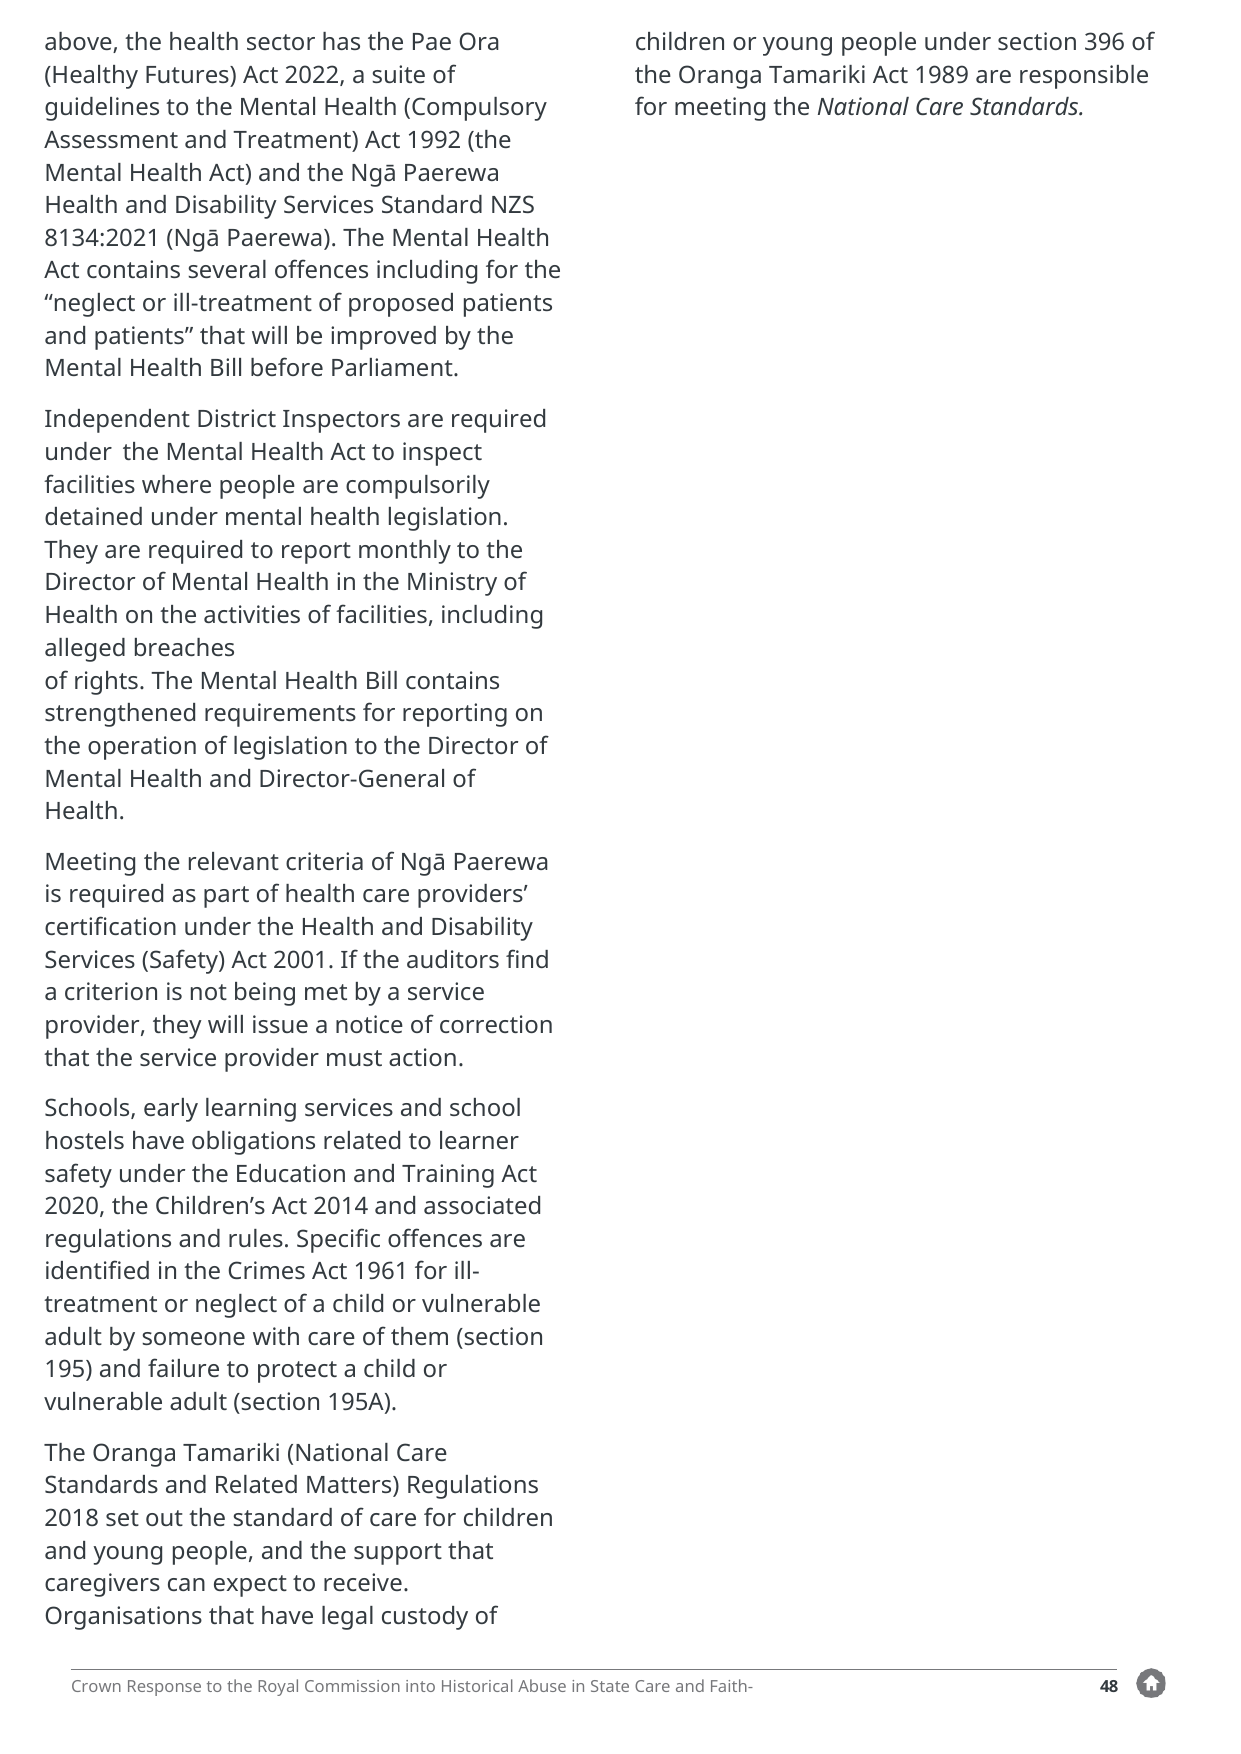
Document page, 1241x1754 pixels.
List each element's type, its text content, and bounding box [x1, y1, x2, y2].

text Schools, early learning services and school hostels have obligations related to learner safety under the Education and Training Act 2020, the Children’s Act 2014 and associated regulations and rules. Specific offences are identified in the Crimes Act 1961 for ill- treatment or neglect of a child or vulnerable adult by someone with care of them (section 195) and failure to protect a child or vulnerable adult (section 195A). [44, 1091, 559, 1417]
text of rights. The Mental Health Bill contains strengthened requirements for reporting on the operation of legislation to the Director of Mental Health and Director-General of Health. [44, 663, 551, 827]
picture [1136, 1668, 1166, 1698]
text Meeting the relevant criteria of Ngā Paerewa is required as part of health care providers’ certification under the Health and Disability Services (Safety) Act 2001. If the auditors find a criterion is not being met by a service provider, they will issue a notice of correction that the service provider must action. [44, 845, 563, 1073]
text Independent District Inspectors are required under the Mental Health Act to inspect facilities where people are compulsorily detained under mental health legislation. They are required to report monthly to the Director of Mental Health in the Ministry of Health on the activities of facilities, including alleged breaches [44, 402, 553, 663]
text above, the health sector has the Pae Ora (Healthy Futures) Act 2022, a suite of guidelines to the Mental Health (Compulsory Assessment and Treatment) Act 1992 (the Mental Health Act) and the Ngā Paerewa Health and Disability Services Standard NZS 8134:2021 (Ngā Paerewa). The Mental Health Act contains several offences including for the “neglect or ill-treatment of proposed patients and patients” that will be improved by the Mental Health Bill before Parliament. [44, 25, 563, 384]
text The Oranga Tamariki (National Care Standards and Related Matters) Regulations 2018 set out the standard of care for children and young people, and the support that caregivers can expect to receive. Organisations that have legal custody of children or young people under section 396 of the Oranga Tamariki Act 1989 are responsible for meeting the National Care Standards. [44, 1436, 563, 1631]
text The Oranga Tamariki (National Care Standards and Related Matters) Regulations 2018 set out the standard of care for children and young people, and the support that caregivers can expect to receive. Organisations that have legal custody of children or young people under section 396 of the Oranga Tamariki Act 1989 are responsible for meeting the National Care Standards. [634, 25, 1188, 123]
